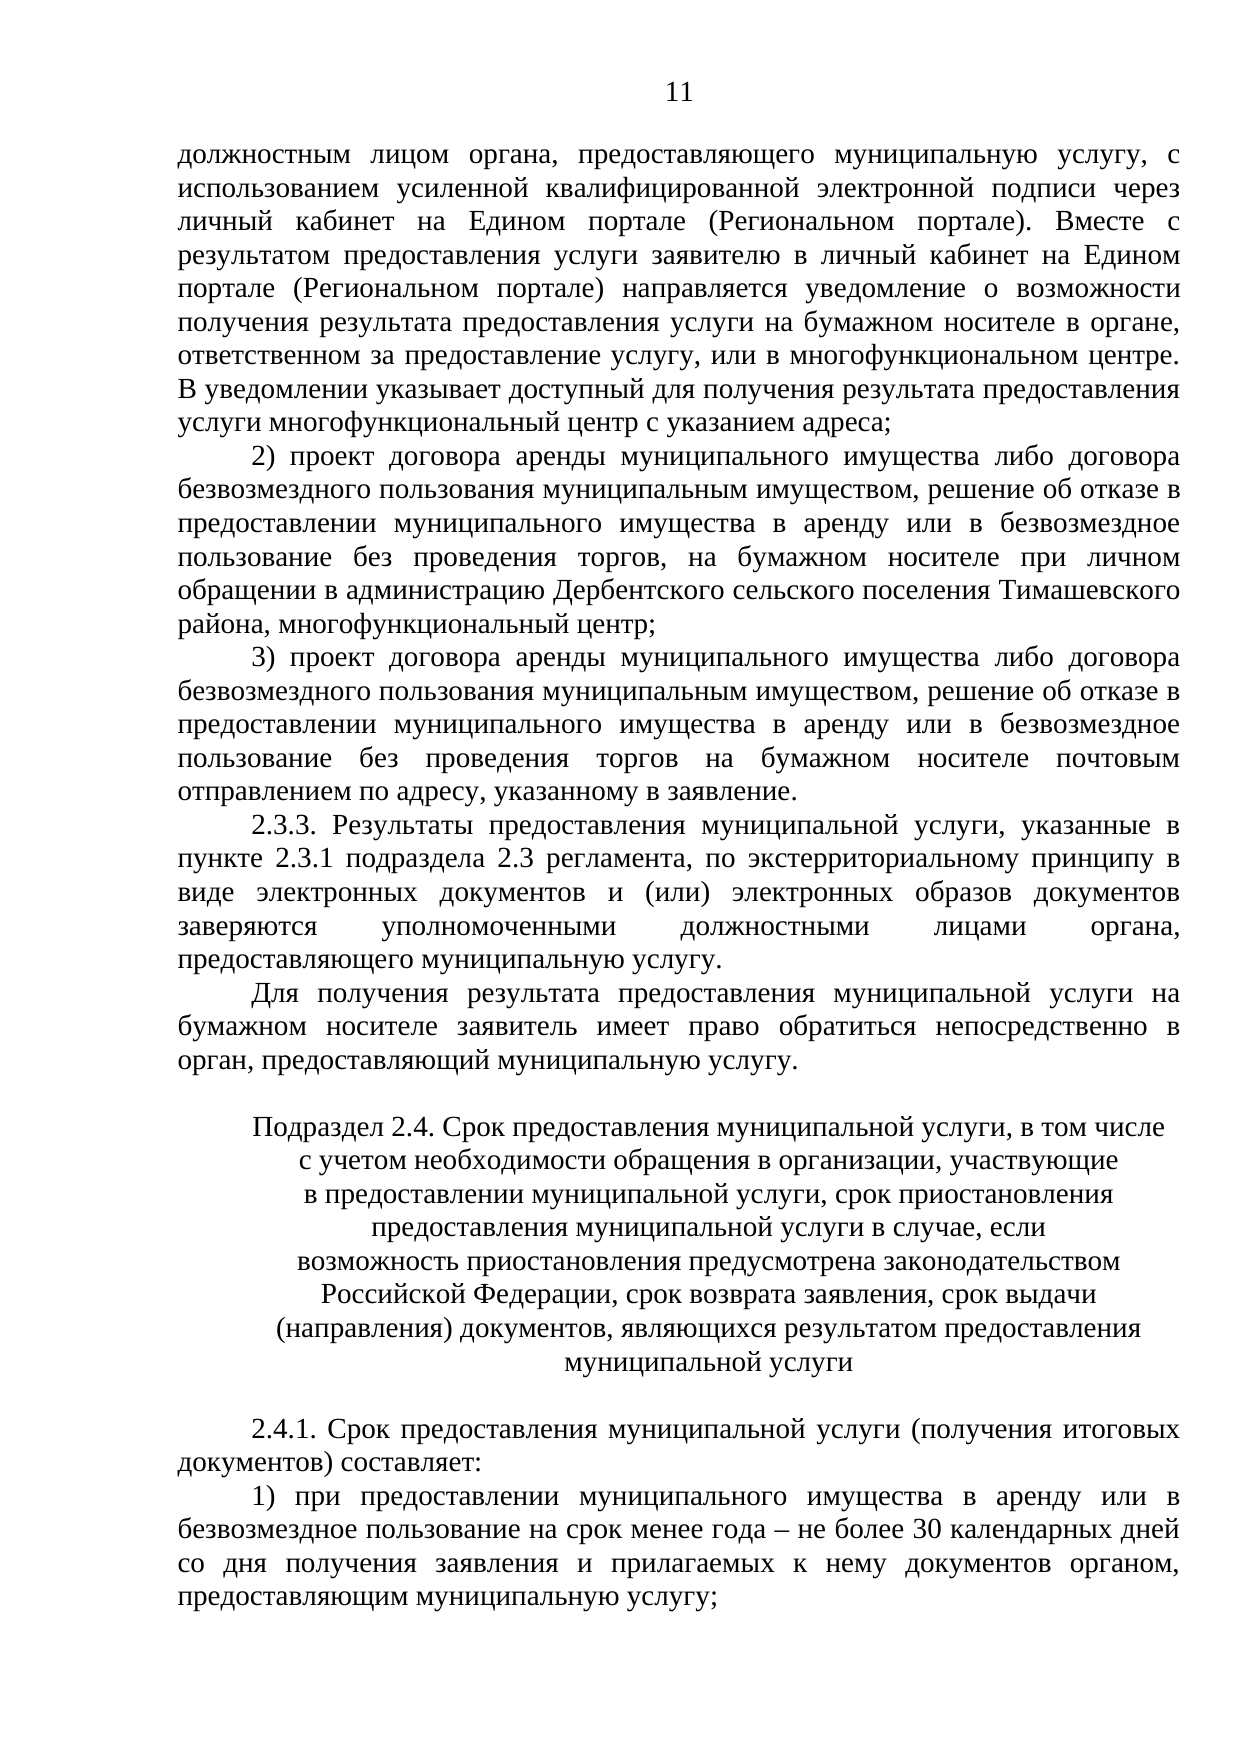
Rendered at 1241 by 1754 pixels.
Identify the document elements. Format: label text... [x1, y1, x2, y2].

text 2.3.3. Результаты предоставления муниципальной услуги, указанные в пункте 2.3.1 подраздела 2.3 регламента, по экстерриториальному принципу в виде электронных документов и (или) электронных образов документов заверяются уполномоченными должностными лицами органа, предоставляющего муниципальную услугу. [177, 807, 1181, 975]
text предоставления муниципальной услуги в случае, если [177, 1209, 1181, 1243]
text 3) проект договора аренды муниципального имущества либо договора безвозмездного пользования муниципальным имуществом, решение об отказе в предоставлении муниципального имущества в аренду или в безвозмездное пользование без проведения торгов на бумажном носителе почтовым отправлением по адресу, указанному в заявление. [177, 639, 1181, 807]
text (направления) документов, являющихся результатом предоставления [177, 1310, 1181, 1344]
text Для получения результата предоставления муниципальной услуги на бумажном носителе заявитель имеет право обратиться непосредственно в орган, предоставляющий муниципальную услугу. [177, 975, 1181, 1075]
text с учетом необходимости обращения в организации, участвующие [177, 1142, 1181, 1176]
text Подраздел 2.4. Срок предоставления муниципальной услуги, в том числе [177, 1109, 1181, 1142]
text возможность приостановления предусмотрена законодательством [177, 1243, 1181, 1277]
text в предоставлении муниципальной услуги, срок приостановления [177, 1176, 1181, 1209]
text 2.4.1. Срок предоставления муниципальной услуги (получения итоговых документов) составляет: [177, 1411, 1181, 1478]
text Российской Федерации, срок возврата заявления, срок выдачи [177, 1277, 1181, 1310]
text муниципальной услуги [177, 1344, 1181, 1377]
text 2) проект договора аренды муниципального имущества либо договора безвозмездного пользования муниципальным имуществом, решение об отказе в предоставлении муниципального имущества в аренду или в безвозмездное пользование без проведения торгов, на бумажном носителе при личном обращении в администрацию Дербентского сельского поселения Тимашевского района, многофункциональный центр; [177, 438, 1181, 639]
text 1) при предоставлении муниципального имущества в аренду или в безвозмездное пользование на срок менее года – не более 30 календарных дней со дня получения заявления и прилагаемых к нему документов органом, предоставляющим муниципальную услугу; [177, 1478, 1181, 1612]
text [177, 136, 1181, 438]
